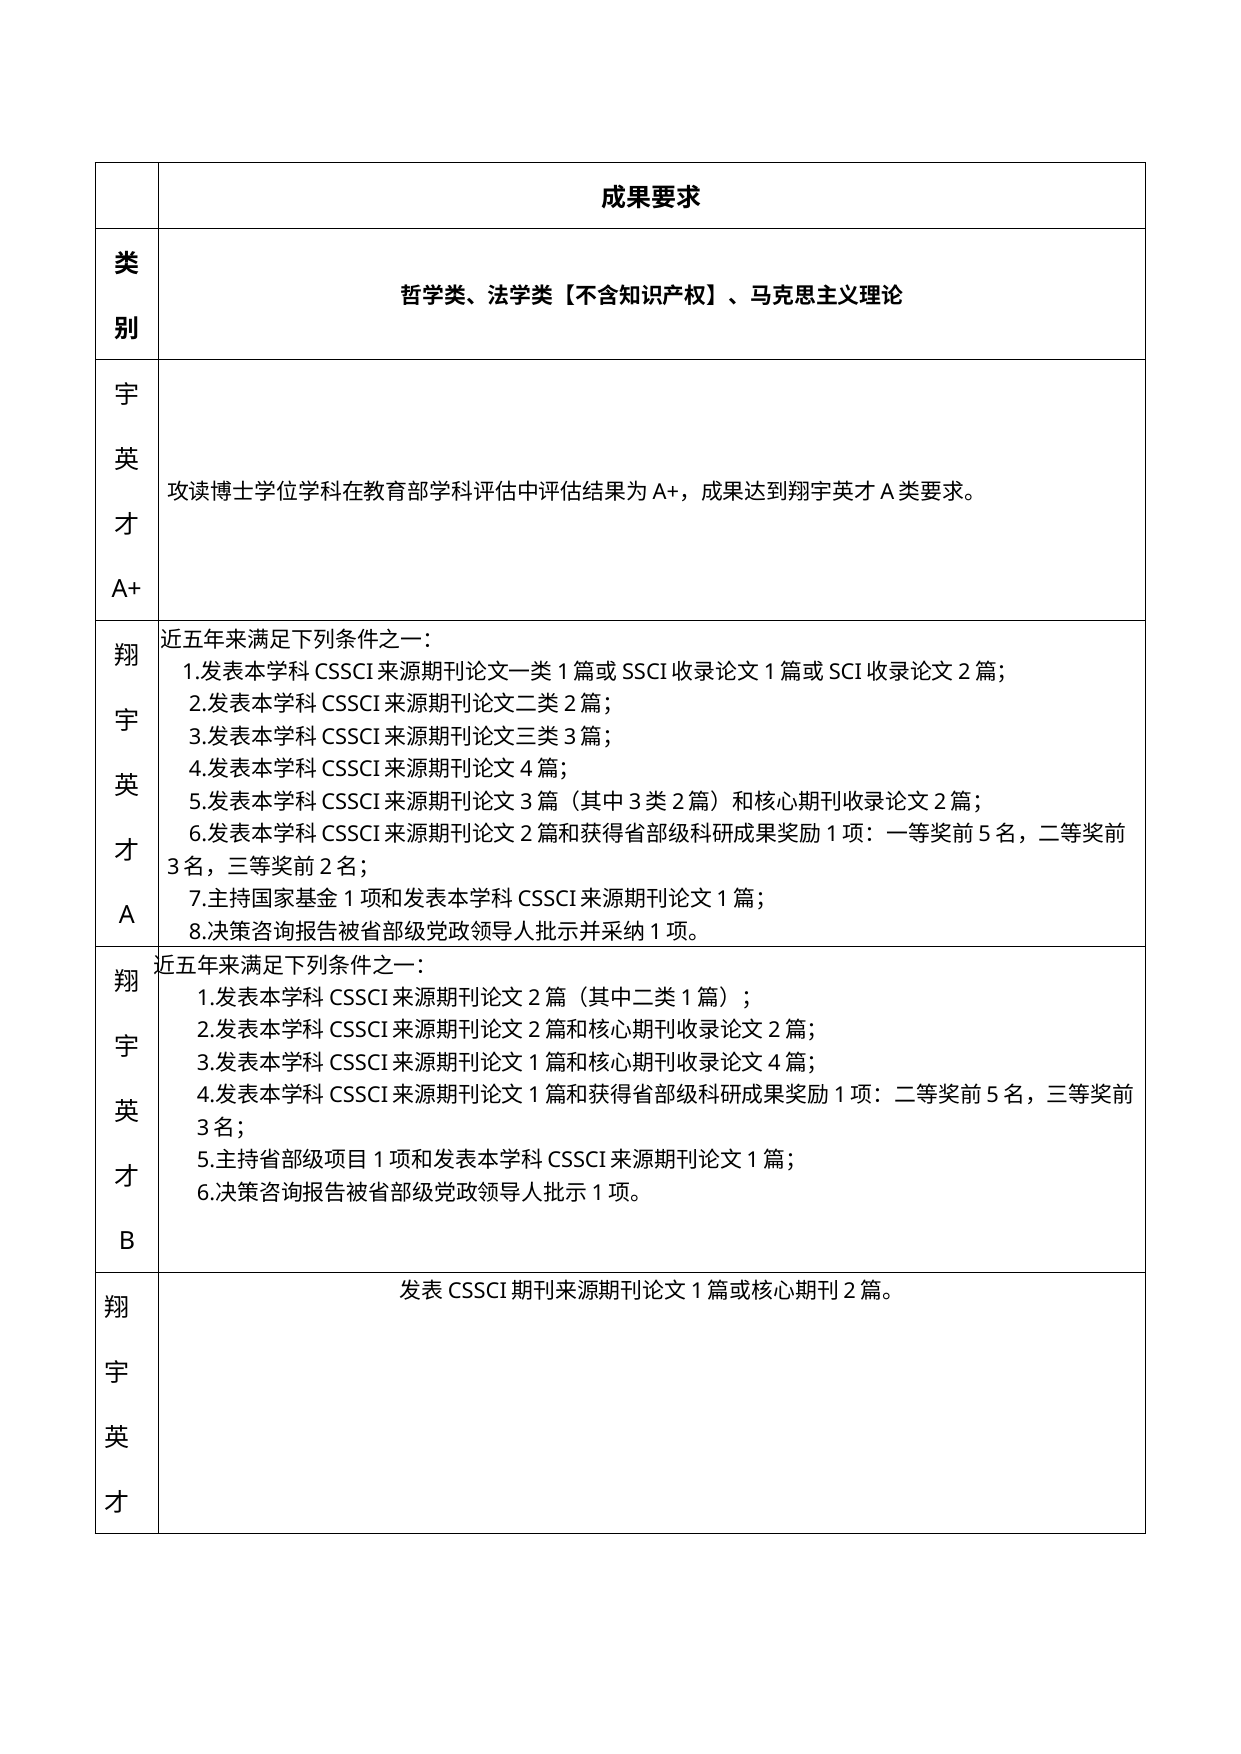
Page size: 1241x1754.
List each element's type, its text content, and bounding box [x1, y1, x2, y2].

table_cell 翔宇 英才 C [96, 1273, 158, 1533]
table_cell 翔宇 英才 A [96, 621, 158, 946]
table_cell 类别 [96, 229, 158, 359]
table_header [96, 163, 158, 228]
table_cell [159, 360, 1145, 620]
table_cell 翔宇 英才 B [96, 947, 158, 1272]
table_cell 近五年来满足下列条件之一： 1.发表本学科CSSCI来源期刊论文2篇（其中二类1篇）； 2.发表本学科CSSCI来源期刊论文2篇和核心期刊收录论文2篇； 3.发表本学科CSSCI来源期刊论文1篇和核心期刊收录论文4篇； 4.发表本学科CSSCI来源期刊论文1篇和获得省部级科研成果奖励1项：二等奖前5名，三等奖前3名； 5.主持省部级项目1项和发表本学科CSSCI来源期刊论文1篇； 6.决策咨询报告被省部级党政领导人批示1项。 [159, 947, 1145, 1272]
table_cell 哲学类、法学类【不含知识产权】、马克思主义理论 [159, 229, 1145, 359]
table_header 成果要求 [159, 163, 1145, 228]
table_cell 近五年来满足下列条件之一： 1.发表本学科CSSCI来源期刊论文一类1篇或SSCI收录论文1篇或SCI收录论文2篇； 2.发表本学科CSSCI来源期刊论文二类2篇； 3.发表本学科CSSCI来源期刊论文三类3篇； 4.发表本学科CSSCI来源期刊论文4篇； 5.发表本学科CSSCI来源期刊论文3篇（其中3类2篇）和核心期刊收录论文2篇； 6.发表本学科CSSCI来源期刊论文2篇和获得省部级科研成果奖励1项：一等奖前5名，二等奖前3名，三等奖前2名； 7.主持国家基金1项和发表本学科CSSCI来源期刊论文1篇； 8.决策咨询报告被省部级党政领导人批示并采纳1项。 [159, 621, 1145, 946]
table_cell 发表CSSCI期刊来源期刊论文1篇或核心期刊2篇。 [159, 1273, 1145, 1533]
table_cell 翔宇 英才A+ [96, 360, 158, 620]
